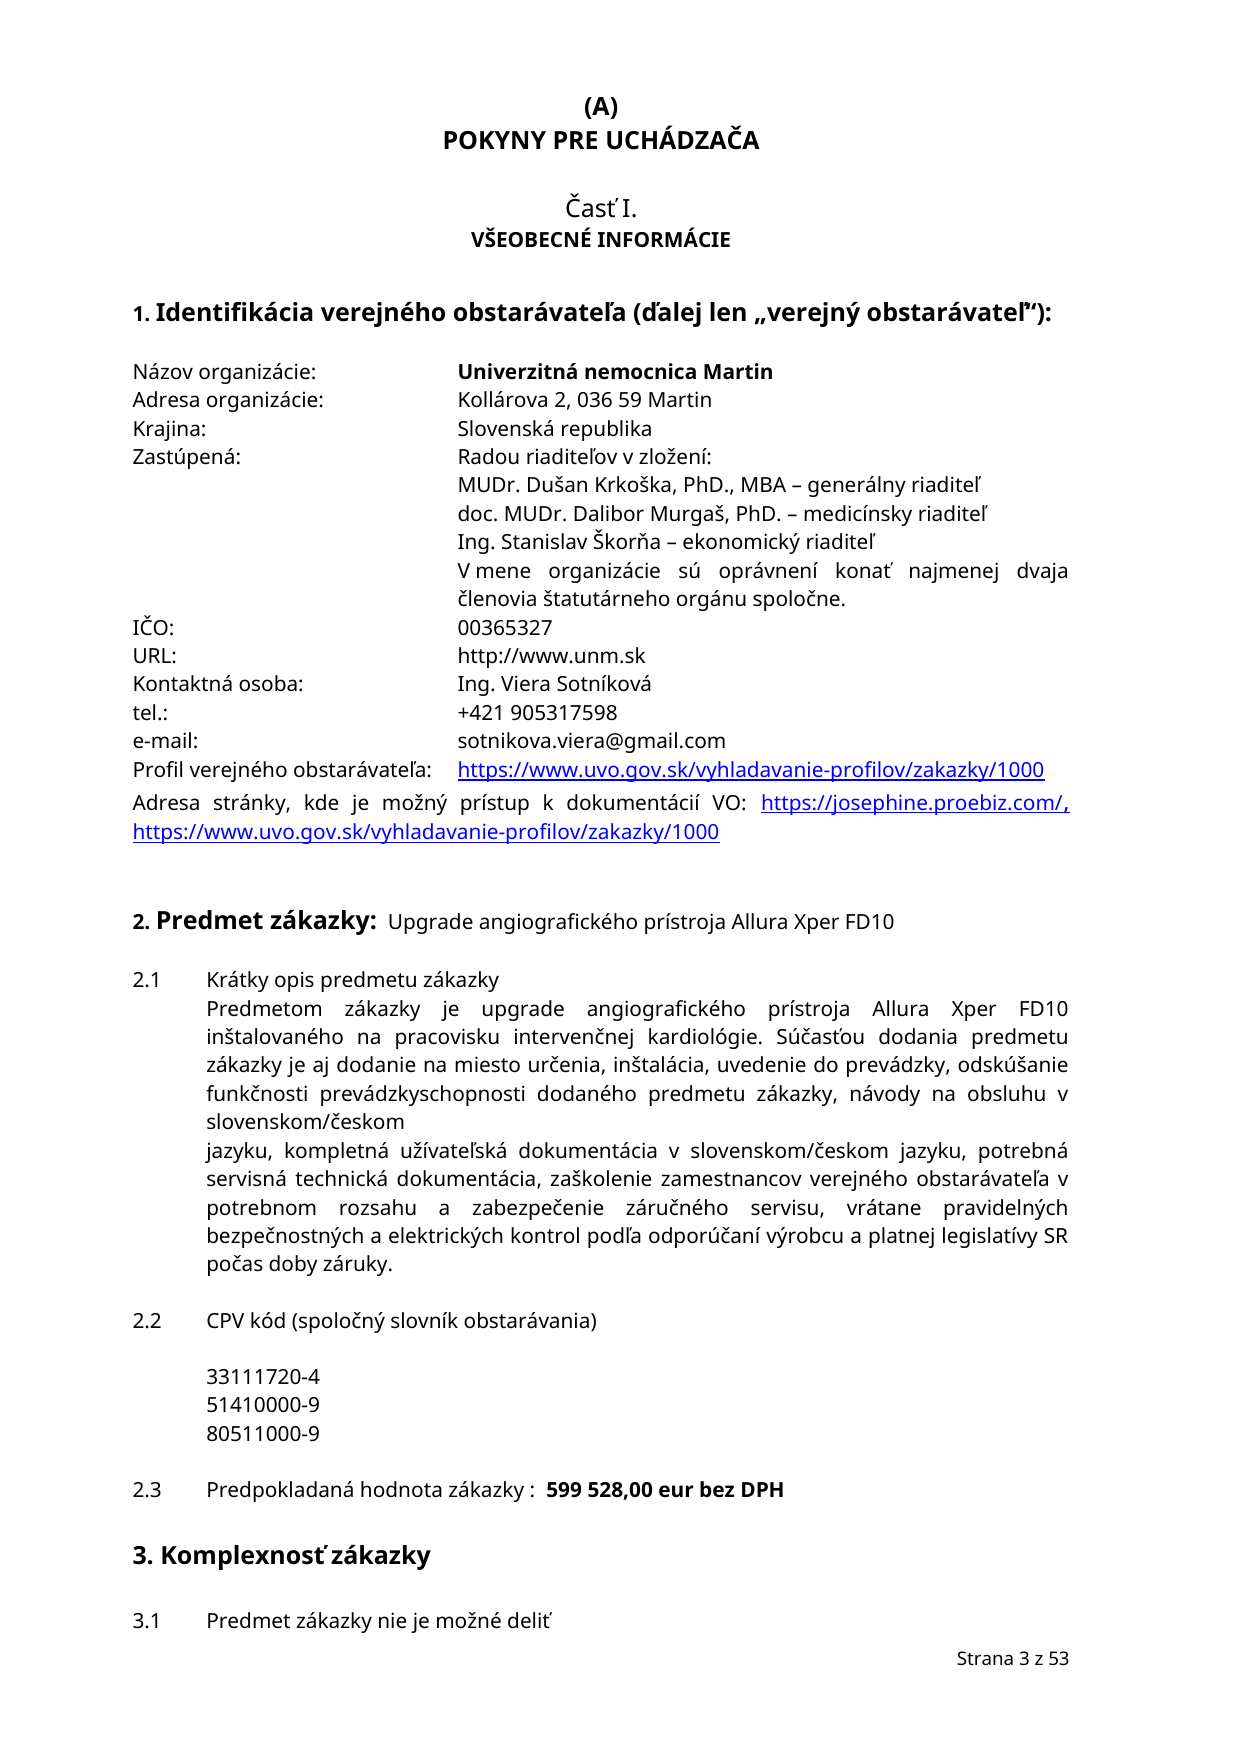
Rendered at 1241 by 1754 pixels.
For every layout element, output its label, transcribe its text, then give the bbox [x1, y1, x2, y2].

text doc. MUDr. Dalibor Murgaš, PhD. – medicínsky riaditeľ [132, 499, 1069, 527]
text 2.2 CPV kód (spoločný slovník obstarávania) [132, 1306, 1069, 1335]
text POKYNY PRE UCHÁDZAČA [132, 123, 1069, 157]
text 80511000-9 [132, 1419, 1069, 1447]
text 2.3 Predpokladaná hodnota zákazky : 599 528,00 eur bez DPH [132, 1476, 1069, 1504]
text 51410000-9 [132, 1390, 1069, 1419]
subtitle VŠEOBECNÉ INFORMÁCIE [132, 225, 1069, 253]
text (A) [132, 89, 1069, 123]
text Adresa organizácie: Kollárova 2, 036 59 Martin [132, 385, 1069, 414]
text 1. Identifikácia verejného obstarávateľa (ďalej len „verejný obstarávateľ“): [132, 294, 1069, 328]
text Kontaktná osoba: Ing. Viera Sotníková [132, 669, 1069, 698]
text URL: http://www.unm.sk [132, 641, 1069, 669]
text 2. Predmet zákazky: Upgrade angiografického prístroja Allura Xper FD10 [132, 903, 1069, 937]
text 3.1 Predmet zákazky nie je možné deliť [132, 1606, 1069, 1634]
text tel.: +421 905317598 [132, 698, 1069, 726]
text jazyku, kompletná užívateľská dokumentácia v slovenskom/českom jazyku, potrebná servisná technická dokumentácia, zaškolenie zamestnancov verejného obstarávateľa v potrebnom rozsahu a zabezpečenie záručného servisu, vrátane pravidelných bezpečnostných a elektrických kontrol podľa odporúčaní výrobcu a platnej legislatívy SR počas doby záruky. [206, 1136, 1069, 1278]
text Predmetom zákazky je upgrade angiografického prístroja Allura Xper FD10 inštalovaného na pracovisku intervenčnej kardiológie. Súčasťou dodania predmetu zákazky je aj dodanie na miesto určenia, inštalácia, uvedenie do prevádzky, odskúšanie funkčnosti prevádzkyschopnosti dodaného predmetu zákazky, návody na obsluhu v slovenskom/českom [206, 994, 1069, 1136]
text V mene organizácie sú oprávnení konať najmenej dvaja členovia štatutárneho orgánu spoločne. [457, 556, 1069, 613]
text Krajina: Slovenská republika [132, 414, 1069, 442]
text e-mail: sotnikova.viera@gmail.com [132, 726, 1069, 755]
text MUDr. Dušan Krkoška, PhD., MBA – generálny riaditeľ [132, 471, 1069, 499]
text 2.1 Krátky opis predmetu zákazky [132, 965, 1069, 994]
text Zastúpená: Radou riaditeľov v zložení: [132, 442, 1069, 471]
text Profil verejného obstarávateľa: https://www.uvo.gov.sk/vyhladavanie-profilov/zakazky/1000 [132, 755, 1069, 783]
text Názov organizácie: Univerzitná nemocnica Martin [132, 357, 1069, 385]
text Ing. Stanislav Škorňa – ekonomický riaditeľ [132, 527, 1069, 556]
text 33111720-4 [132, 1362, 1069, 1390]
text IČO: 00365327 [132, 613, 1069, 641]
text 3. Komplexnosť zákazky [132, 1538, 1069, 1572]
text Časť I. [132, 191, 1069, 225]
text Adresa stránky, kde je možný prístup k dokumentácií VO: https://josephine.proebiz.com/, https://www.uvo.gov.sk/vyhladavanie-profilov/zakazky/1000 [132, 783, 1069, 846]
